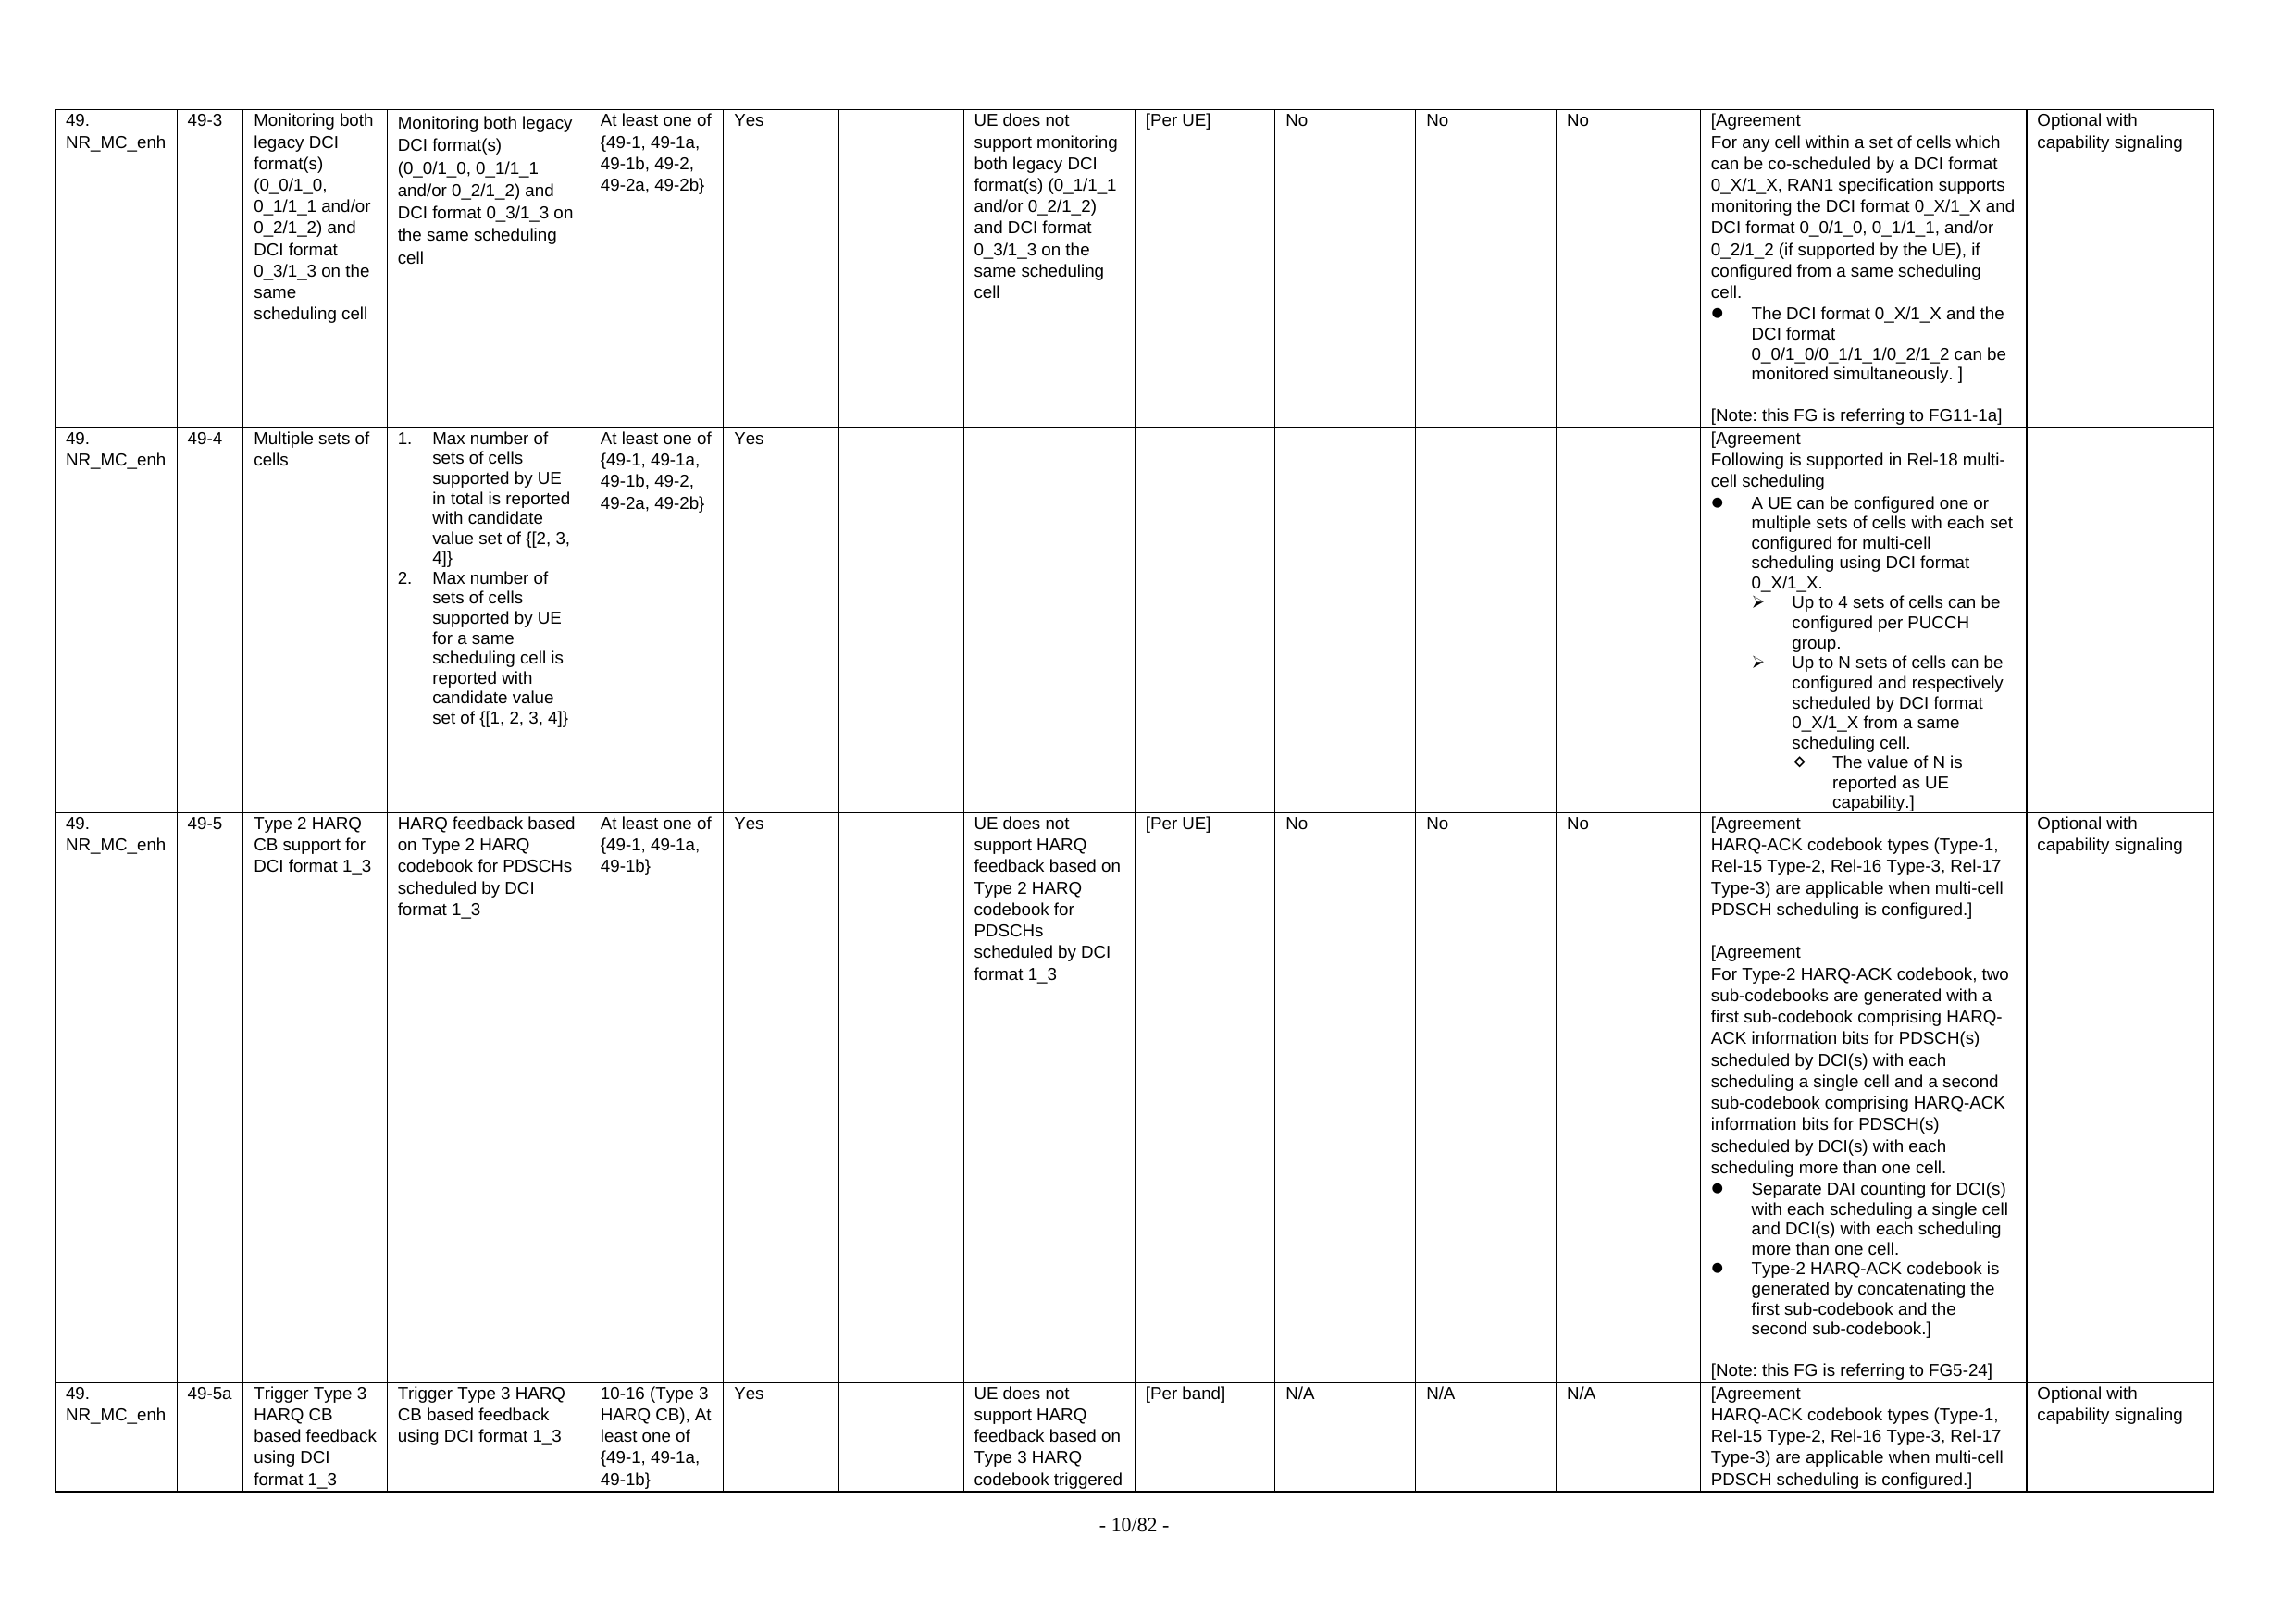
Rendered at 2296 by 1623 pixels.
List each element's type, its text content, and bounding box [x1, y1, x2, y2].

table_cell Yes [724, 813, 838, 1381]
table_cell 49. NR_MC_enh [56, 428, 177, 812]
table_cell 49. NR_MC_enh [56, 813, 177, 1381]
table_cell Monitoring both legacy DCI format(s) (0_0/1_0, 0_1/1_1 and/or 0_2/1_2) and DCI format 0_3/1_3 on the same scheduling cell [243, 110, 387, 427]
table_cell HARQ feedback based on Type 2 HARQ codebook for PDSCHs scheduled by DCI format 1_3 [388, 813, 590, 1381]
table_cell [839, 1383, 963, 1491]
table_cell Type 2 HARQ CB support for DCI format 1_3 [243, 813, 387, 1381]
table_cell 49-4 [178, 428, 242, 812]
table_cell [388, 1383, 590, 1491]
table_cell 49. NR_MC_enh [56, 1383, 177, 1491]
table_cell [Agreement For any cell within a set of cells which can be co-scheduled by a DCI format 0_X/1_X, RAN1 specification supports monitoring the DCI format 0_X/1_X and DCI format 0_0/1_0, 0_1/1_1, and/or 0_2/1_2 (if supported by the UE), if configured from a same scheduling cell. The DCI format 0_X/1_X and the DCI format 0_0/1_0/0_1/1_1/0_2/1_2 can be monitored simultaneously. ] [Note: this FG is referring to FG11-1a] [1701, 110, 2026, 427]
table_cell 49-5a [178, 1383, 242, 1491]
table_cell [2028, 428, 2213, 812]
table_cell [964, 428, 1135, 812]
table_cell Monitoring both legacy DCI format(s) (0_0/1_0, 0_1/1_1 and/or 0_2/1_2) and DCI format 0_3/1_3 on the same scheduling cell [388, 110, 590, 427]
table_cell [1136, 428, 1274, 812]
table_cell N/A [1416, 1383, 1556, 1491]
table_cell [964, 1383, 1135, 1491]
table_cell No [1275, 813, 1415, 1381]
table_cell At least one of {49-1, 49-1a, 49-1b} [590, 813, 723, 1381]
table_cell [1701, 1383, 2026, 1491]
table_cell Yes [724, 428, 838, 812]
table_cell Multiple sets of cells [243, 428, 387, 812]
table_cell [Per band] [1136, 1383, 1274, 1491]
table_cell [839, 813, 963, 1381]
table_cell UE does not support monitoring both legacy DCI format(s) (0_1/1_1 and/or 0_2/1_2) and DCI format 0_3/1_3 on the same scheduling cell [964, 110, 1135, 427]
table_cell At least one of {49-1, 49-1a, 49-1b, 49-2, 49-2a, 49-2b} [590, 428, 723, 812]
table_cell [1557, 428, 1700, 812]
table_cell At least one of {49-1, 49-1a, 49-1b, 49-2, 49-2a, 49-2b} [590, 110, 723, 427]
table_cell 49-3 [178, 110, 242, 427]
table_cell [2028, 1383, 2213, 1491]
table_cell UE does not support HARQ feedback based on Type 2 HARQ codebook for PDSCHs scheduled by DCI format 1_3 [964, 813, 1135, 1381]
table_cell [1416, 428, 1556, 812]
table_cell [590, 1383, 723, 1491]
table_cell Max number of sets of cells supported by UE in total is reported with candidate value set of {[2, 3, 4]} Max number of sets of cells supported by UE for a same scheduling cell is reported with candidate value set of {[1, 2, 3, 4]} [388, 428, 590, 812]
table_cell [243, 1383, 387, 1491]
table_cell N/A [1557, 1383, 1700, 1491]
table_cell [Per UE] [1136, 110, 1274, 427]
table_cell [839, 110, 963, 427]
table_cell N/A [1275, 1383, 1415, 1491]
table_cell No [1557, 813, 1700, 1381]
table_cell No [1416, 110, 1556, 427]
table_cell Optional with capability signaling [2028, 813, 2213, 1381]
table_cell 49. NR_MC_enh [56, 110, 177, 427]
table_cell No [1416, 813, 1556, 1381]
table_cell [Per UE] [1136, 813, 1274, 1381]
table_cell Optional with capability signaling [2028, 110, 2213, 427]
table_cell No [1275, 110, 1415, 427]
table_cell [Agreement HARQ-ACK codebook types (Type-1, Rel-15 Type-2, Rel-16 Type-3, Rel-17 Type-3) are applicable when multi-cell PDSCH scheduling is configured.] [Agreement For Type-2 HARQ-ACK codebook, two sub-codebooks are generated with a first sub-codebook comprising HARQ-ACK information bits for PDSCH(s) scheduled by DCI(s) with each scheduling a single cell and a second sub-codebook comprising HARQ-ACK information bits for PDSCH(s) scheduled by DCI(s) with each scheduling more than one cell. Separate DAI counting for DCI(s) with each scheduling a single cell and DCI(s) with each scheduling more than one cell. Type-2 HARQ-ACK codebook is generated by concatenating the first sub-codebook and the second sub-codebook.] [Note: this FG is referring to FG5-24] [1701, 813, 2026, 1381]
table_cell No [1557, 110, 1700, 427]
table_cell [839, 428, 963, 812]
table_cell [Agreement Following is supported in Rel-18 multi-cell scheduling A UE can be configured one or multiple sets of cells with each set configured for multi-cell scheduling using DCI format 0_X/1_X. Up to 4 sets of cells can be configured per PUCCH group. Up to N sets of cells can be configured and respectively scheduled by DCI format 0_X/1_X from a same scheduling cell. The value of N is reported as UE capability.] [1701, 428, 2026, 812]
table_cell [1275, 428, 1415, 812]
table_cell Yes [724, 110, 838, 427]
table_cell 49-5 [178, 813, 242, 1381]
table_cell Yes [724, 1383, 838, 1491]
